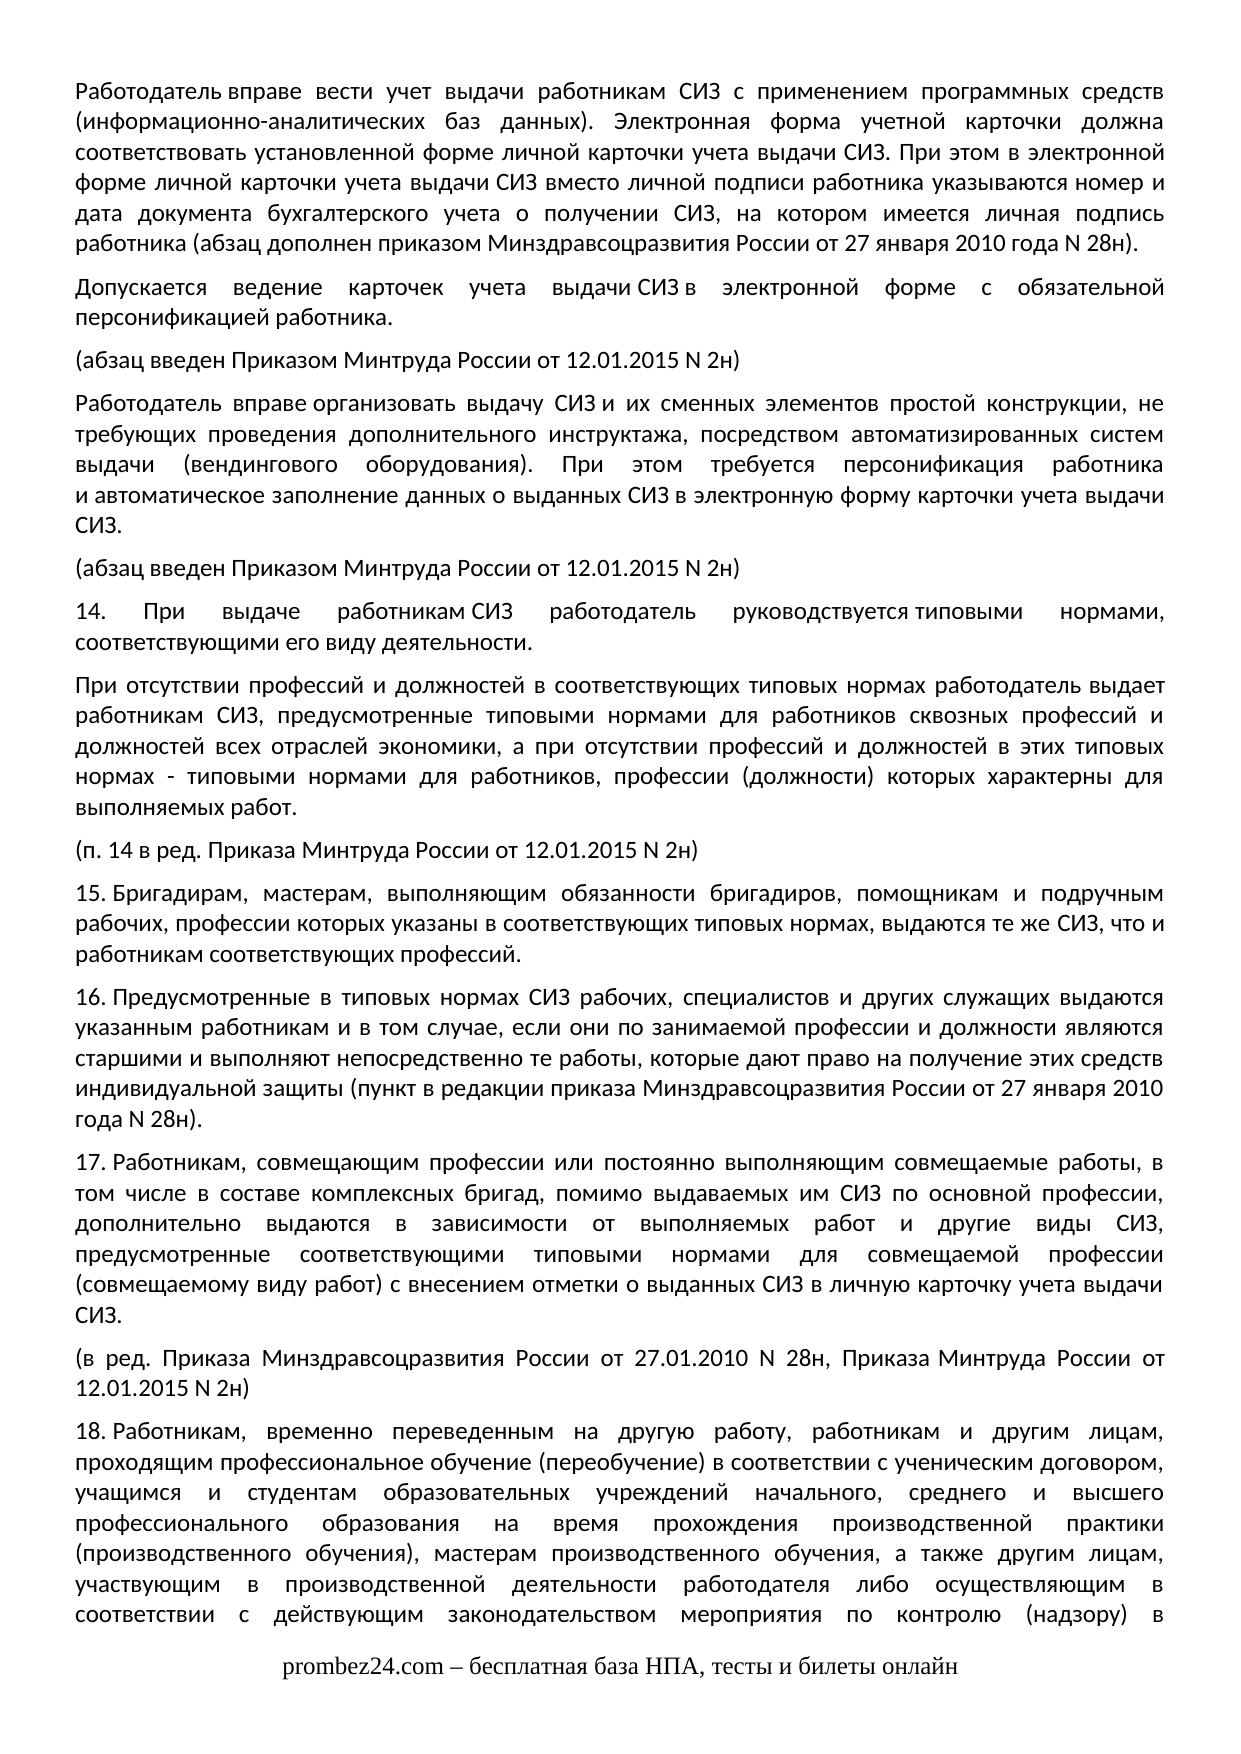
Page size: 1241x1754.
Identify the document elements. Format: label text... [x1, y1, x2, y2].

text 14. При выдаче работникам СИЗ работодатель руководствуется типовыми нормами, соответствующими его виду деятельности. [75, 595, 1165, 656]
text (п. 14 в ред. Приказа Минтруда России от 12.01.2015 N 2н) [75, 834, 1165, 864]
text 15. Бригадирам, мастерам, выполняющим обязанности бригадиров, помощникам и подручным рабочих, профессии которых указаны в соответствующих типовых нормах, выдаются те же СИЗ, что и работникам соответствующих профессий. [75, 877, 1165, 968]
text (в ред. Приказа Минздравсоцразвития России от 27.01.2010 N 28н, Приказа Минтруда России от 12.01.2015 N 2н) [75, 1342, 1165, 1403]
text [75, 1415, 1165, 1629]
text При отсутствии профессий и должностей в соответствующих типовых нормах работодатель выдает работникам СИЗ, предусмотренные типовыми нормами для работников сквозных профессий и должностей всех отраслей экономики, а при отсутствии профессий и должностей в этих типовых нормах - типовыми нормами для работников, профессии (должности) которых характерны для выполняемых работ. [75, 669, 1165, 821]
text 16. Предусмотренные в типовых нормах СИЗ рабочих, специалистов и других служащих выдаются указанным работникам и в том случае, если они по занимаемой профессии и должности являются старшими и выполняют непосредственно те работы, которые дают право на получение этих средств индивидуальной защиты (пункт в редакции приказа Минздравсоцразвития России от 27 января 2010 года N 28н). [75, 981, 1165, 1134]
text Работодатель вправе вести учет выдачи работникам СИЗ с применением программных средств (информационно-аналитических баз данных). Электронная форма учетной карточки должна соответствовать установленной форме личной карточки учета выдачи СИЗ. При этом в электронной форме личной карточки учета выдачи СИЗ вместо личной подписи работника указываются номер и дата документа бухгалтерского учета о получении СИЗ, на котором имеется личная подпись работника (абзац дополнен приказом Минздравсоцразвития России от 27 января 2010 года N 28н). [75, 75, 1165, 258]
text (абзац введен Приказом Минтруда России от 12.01.2015 N 2н) [75, 344, 1165, 375]
text Работодатель вправе организовать выдачу СИЗ и их сменных элементов простой конструкции, не требующих проведения дополнительного инструктажа, посредством автоматизированных систем выдачи (вендингового оборудования). При этом требуется персонификация работника и автоматическое заполнение данных о выданных СИЗ в электронную форму карточки учета выдачи СИЗ. [75, 387, 1165, 540]
text (абзац введен Приказом Минтруда России от 12.01.2015 N 2н) [75, 552, 1165, 583]
text Допускается ведение карточек учета выдачи СИЗ в электронной форме с обязательной персонификацией работника. [75, 271, 1165, 332]
text 17. Работникам, совмещающим профессии или постоянно выполняющим совмещаемые работы, в том числе в составе комплексных бригад, помимо выдаваемых им СИЗ по основной профессии, дополнительно выдаются в зависимости от выполняемых работ и другие виды СИЗ, предусмотренные соответствующими типовыми нормами для совмещаемой профессии (совмещаемому виду работ) с внесением отметки о выданных СИЗ в личную карточку учета выдачи СИЗ. [75, 1146, 1165, 1329]
